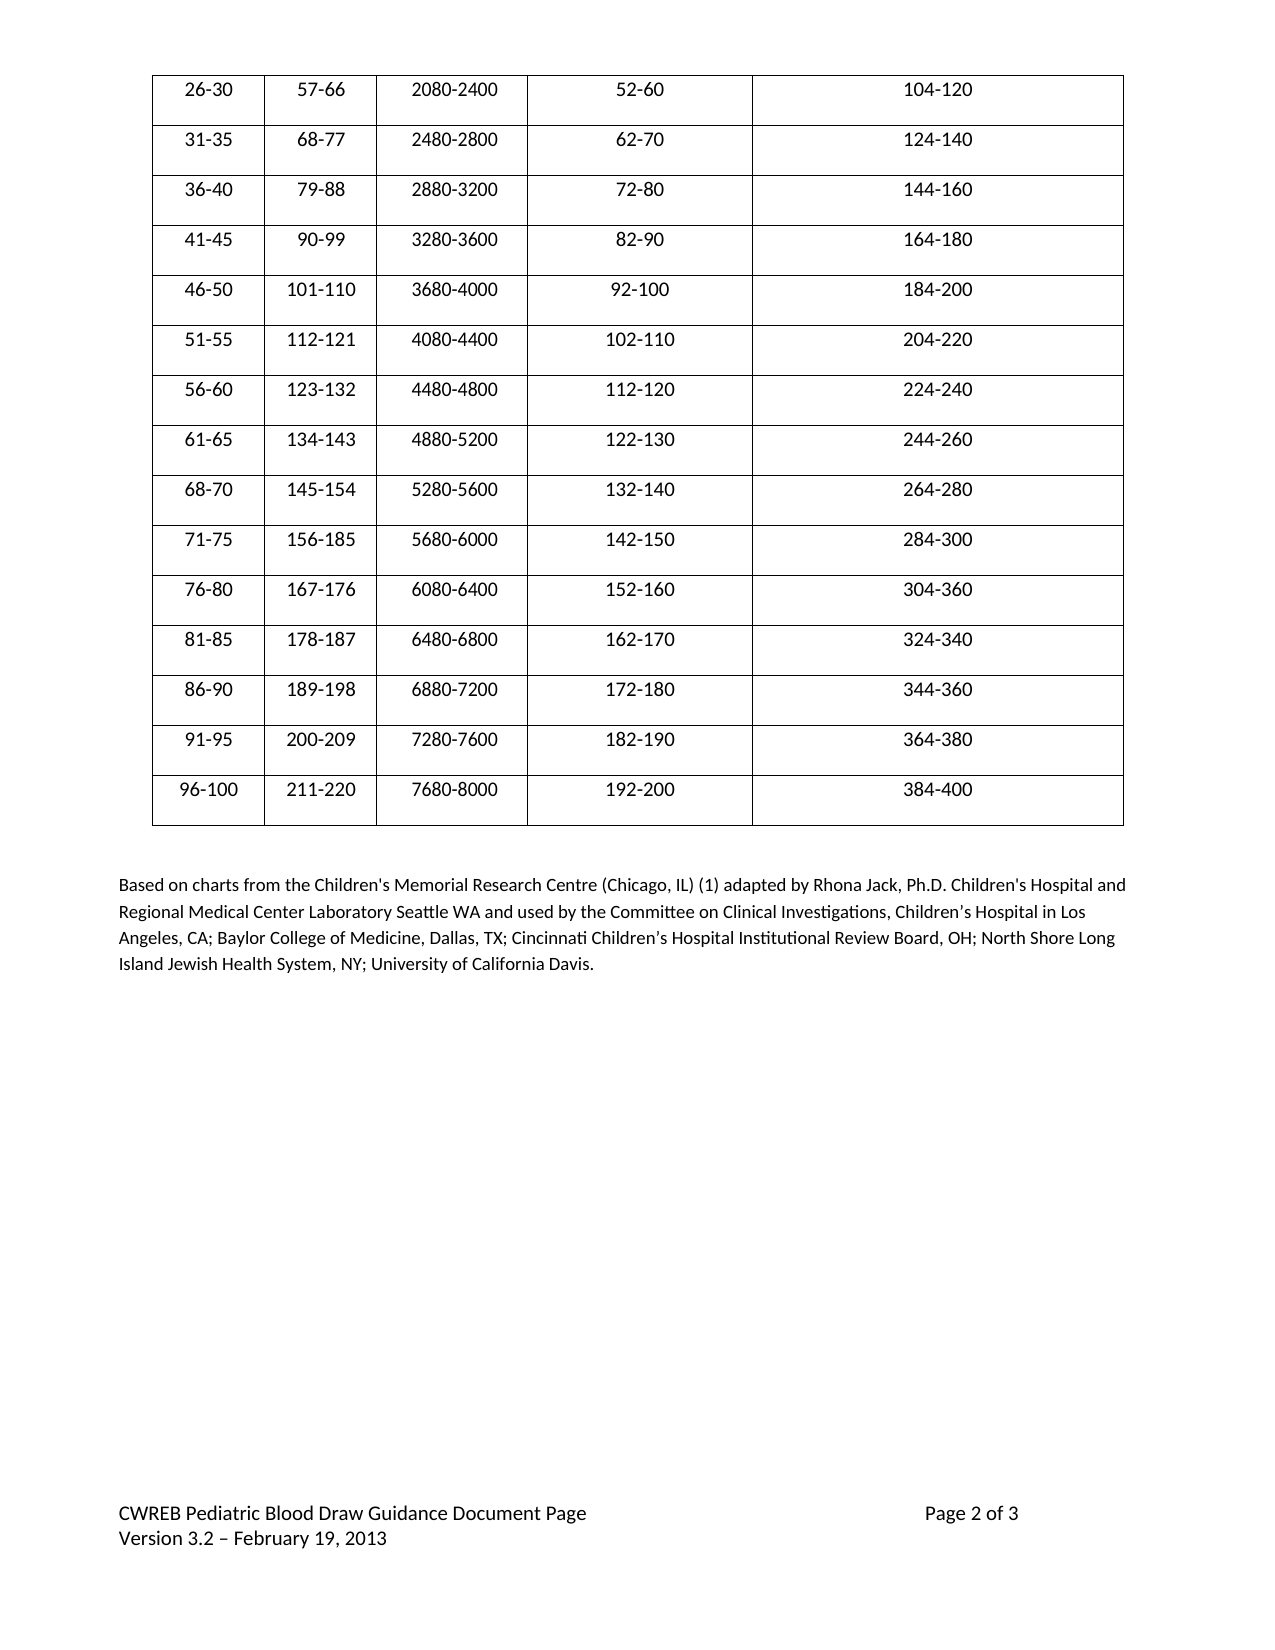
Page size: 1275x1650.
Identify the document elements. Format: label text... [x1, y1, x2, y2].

table_cell 92-100 [528, 276, 752, 325]
table_cell 76-80 [153, 576, 264, 625]
table_cell 82-90 [528, 226, 752, 275]
table_cell 5680-6000 [377, 526, 527, 575]
table_cell 4480-4800 [377, 376, 527, 425]
table_cell 46-50 [153, 276, 264, 325]
table_cell 3680-4000 [377, 276, 527, 325]
table_cell 122-130 [528, 426, 752, 475]
table_cell 41-45 [153, 226, 264, 275]
table_header 52-60 [528, 76, 752, 125]
table_cell 91-95 [153, 726, 264, 775]
table_cell 4880-5200 [377, 426, 527, 475]
table_cell 6880-7200 [377, 676, 527, 725]
table_cell 101-110 [265, 276, 376, 325]
table_cell 3280-3600 [377, 226, 527, 275]
text Based on charts from the Children's Memorial Research Centre (Chicago, IL) (1) adapted by Rhona Jack, Ph.D. Children's Hospital and Regional Medical Center Laboratory Seattle WA and used by the Committee on Clinical Investigations, Children’s Hospital in Los Angeles, CA; Baylor College of Medicine, Dallas, TX; Cincinnati Children’s Hospital Institutional Review Board, OH; North Shore Long Island Jewish Health System, NY; University of California Davis. [118, 873, 1129, 975]
table_cell 7680-8000 [377, 776, 527, 825]
table_cell 164-180 [753, 226, 1123, 275]
table_cell 144-160 [753, 176, 1123, 225]
table_cell 324-340 [753, 626, 1123, 675]
table_cell 304-360 [753, 576, 1123, 625]
table_cell 51-55 [153, 326, 264, 375]
table_cell 2880-3200 [377, 176, 527, 225]
table_cell 167-176 [265, 576, 376, 625]
table_cell 79-88 [265, 176, 376, 225]
table_header 2080-2400 [377, 76, 527, 125]
table_cell 5280-5600 [377, 476, 527, 525]
table_cell 192-200 [528, 776, 752, 825]
table_cell 123-132 [265, 376, 376, 425]
table_cell 264-280 [753, 476, 1123, 525]
table_cell 145-154 [265, 476, 376, 525]
table_cell 90-99 [265, 226, 376, 275]
table_cell 62-70 [528, 126, 752, 175]
table_cell 6080-6400 [377, 576, 527, 625]
table_header 104-120 [753, 76, 1123, 125]
table_cell 152-160 [528, 576, 752, 625]
table_cell 61-65 [153, 426, 264, 475]
table_cell 81-85 [153, 626, 264, 675]
table_cell 156-185 [265, 526, 376, 575]
table_cell 112-121 [265, 326, 376, 375]
table_cell 364-380 [753, 726, 1123, 775]
table_cell 384-400 [753, 776, 1123, 825]
table_cell 284-300 [753, 526, 1123, 575]
table_cell 224-240 [753, 376, 1123, 425]
table_cell 112-120 [528, 376, 752, 425]
table_cell 7280-7600 [377, 726, 527, 775]
table_cell 72-80 [528, 176, 752, 225]
table_cell 172-180 [528, 676, 752, 725]
table_cell 68-70 [153, 476, 264, 525]
table_cell 142-150 [528, 526, 752, 575]
table_cell 36-40 [153, 176, 264, 225]
table_cell 4080-4400 [377, 326, 527, 375]
table_cell 134-143 [265, 426, 376, 475]
table_cell 200-209 [265, 726, 376, 775]
table_cell 189-198 [265, 676, 376, 725]
table_cell 102-110 [528, 326, 752, 375]
table_cell 344-360 [753, 676, 1123, 725]
table_cell 204-220 [753, 326, 1123, 375]
table_cell 2480-2800 [377, 126, 527, 175]
table_header 57-66 [265, 76, 376, 125]
table_cell 56-60 [153, 376, 264, 425]
table_cell 184-200 [753, 276, 1123, 325]
table_cell 71-75 [153, 526, 264, 575]
table_cell 86-90 [153, 676, 264, 725]
table_cell 162-170 [528, 626, 752, 675]
table_cell 31-35 [153, 126, 264, 175]
table_header 26-30 [153, 76, 264, 125]
table_cell 96-100 [153, 776, 264, 825]
table_cell 244-260 [753, 426, 1123, 475]
table_cell 182-190 [528, 726, 752, 775]
table_cell 68-77 [265, 126, 376, 175]
table_cell 211-220 [265, 776, 376, 825]
table_cell 178-187 [265, 626, 376, 675]
table_cell 124-140 [753, 126, 1123, 175]
table_cell 6480-6800 [377, 626, 527, 675]
table_cell 132-140 [528, 476, 752, 525]
